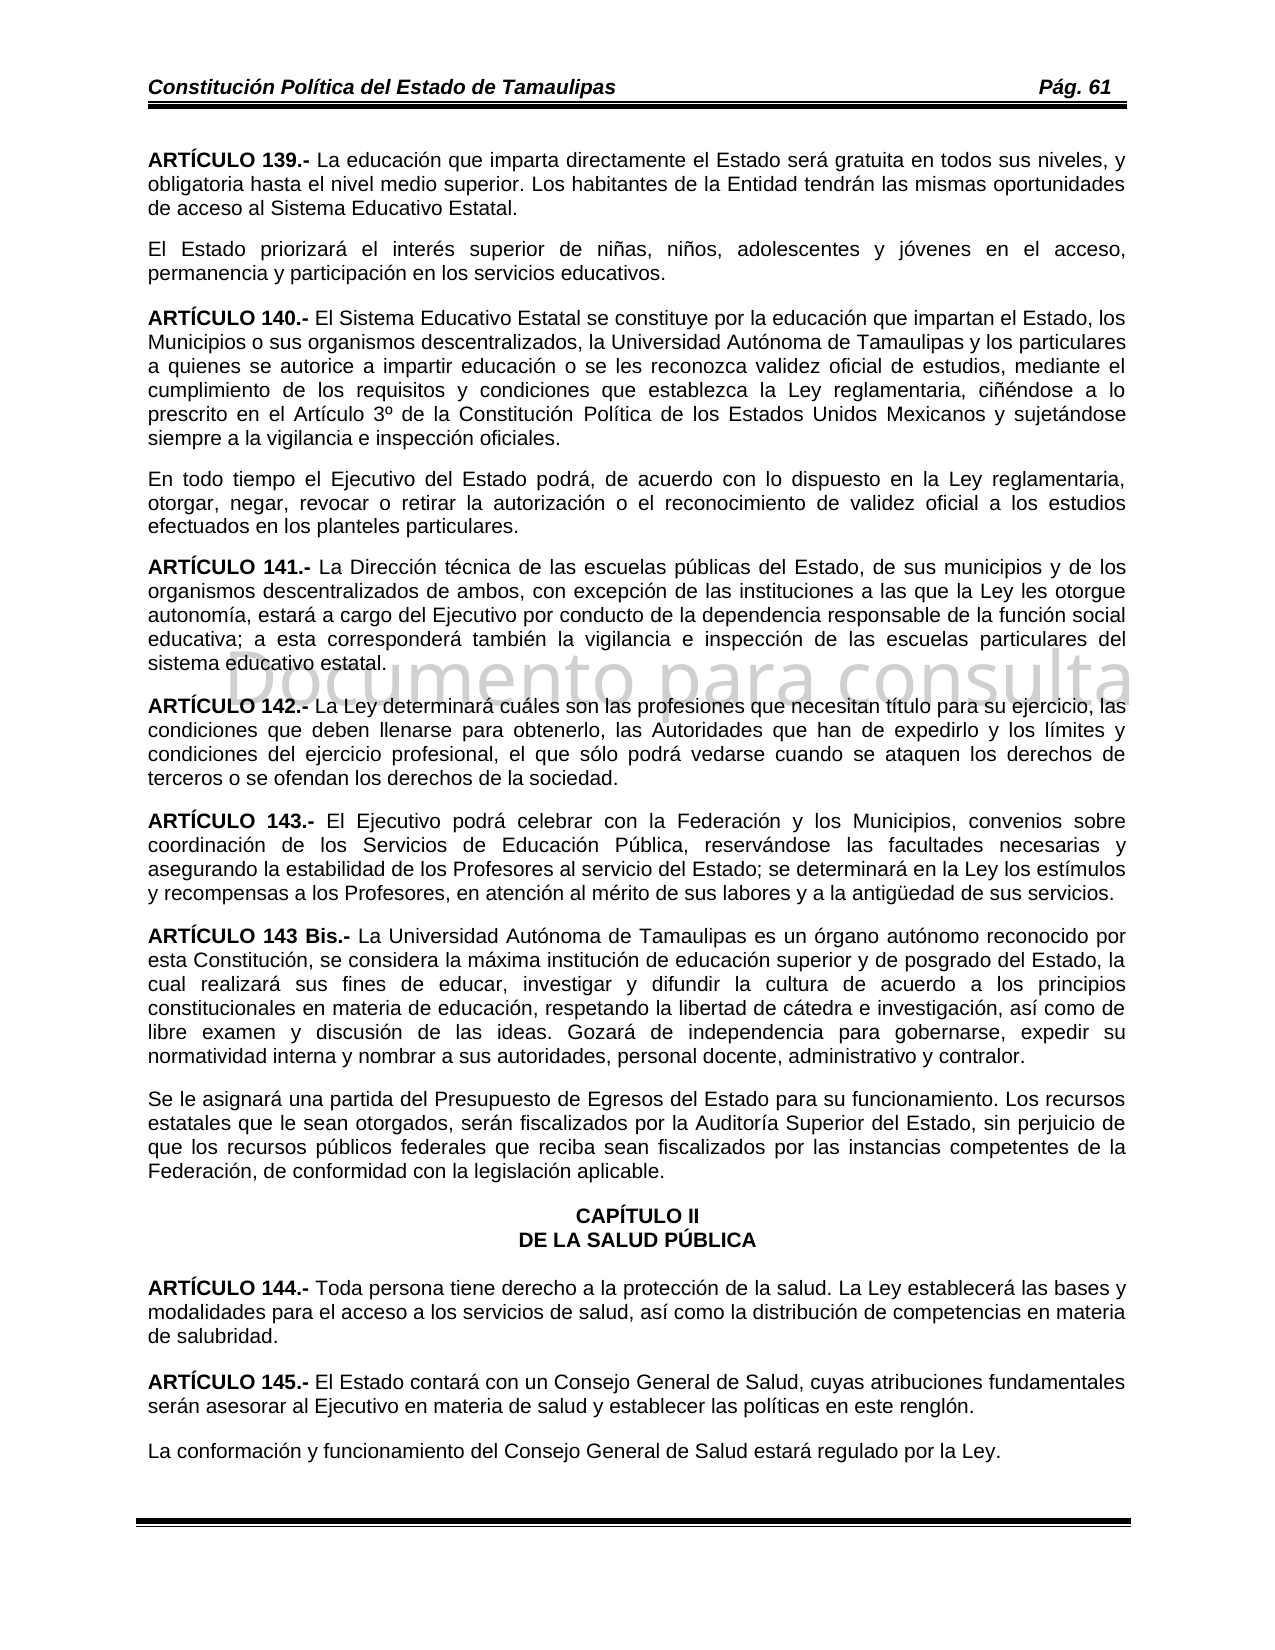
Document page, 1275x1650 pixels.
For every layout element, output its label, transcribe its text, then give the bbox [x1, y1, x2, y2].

text ARTÍCULO 144.- Toda persona tiene derecho a la protección de la salud. La Ley establecerá las bases y modalidades para el acceso a los servicios de salud, así como la distribución de competencias en materia de salubridad. [148, 1276, 1127, 1348]
text ARTÍCULO 141.- La Dirección técnica de las escuelas públicas del Estado, de sus municipios y de los organismos descentralizados de ambos, con excepción de las instituciones a las que la Ley les otorgue autonomía, estará a cargo del Ejecutivo por conducto de la dependencia responsable de la función social educativa; a esta corresponderá también la vigilancia e inspección de las escuelas particulares del sistema educativo estatal. [148, 555, 1127, 675]
text ARTÍCULO 143 Bis.- La Universidad Autónoma de Tamaulipas es un órgano autónomo reconocido por esta Constitución, se considera la máxima institución de educación superior y de posgrado del Estado, la cual realizará sus fines de educar, investigar y difundir la cultura de acuerdo a los principios constitucionales en materia de educación, respetando la libertad de cátedra e investigación, así como de libre examen y discusión de las ideas. Gozará de independencia para gobernarse, expedir su normatividad interna y nombrar a sus autoridades, personal docente, administrativo y contralor. [148, 924, 1127, 1068]
text ARTÍCULO 145.- El Estado contará con un Consejo General de Salud, cuyas atribuciones fundamentales serán asesorar al Ejecutivo en materia de salud y establecer las políticas en este renglón. [148, 1369, 1127, 1417]
text En todo tiempo el Ejecutivo del Estado podrá, de acuerdo con lo dispuesto en la Ley reglamentaria, otorgar, negar, revocar o retirar la autorización o el reconocimiento de validez oficial a los estudios efectuados en los planteles particulares. [148, 466, 1127, 538]
text ARTÍCULO 139.- La educación que imparta directamente el Estado será gratuita en todos sus niveles, y obligatoria hasta el nivel medio superior. Los habitantes de la Entidad tendrán las mismas oportunidades de acceso al Sistema Educativo Estatal. [148, 148, 1127, 219]
text CAPÍTULO II [148, 1204, 1127, 1228]
text ARTÍCULO 142.- La Ley determinará cuáles son las profesiones que necesitan título para su ejercicio, las condiciones que deben llenarse para obtenerlo, las Autoridades que han de expedirlo y los límites y condiciones del ejercicio profesional, el que sólo podrá vedarse cuando se ataquen los derechos de terceros o se ofendan los derechos de la sociedad. [148, 694, 1127, 790]
text ARTÍCULO 143.- El Ejecutivo podrá celebrar con la Federación y los Municipios, convenios sobre coordinación de los Servicios de Educación Pública, reservándose las facultades necesarias y asegurando la estabilidad de los Profesores al servicio del Estado; se determinará en la Ley los estímulos y recompensas a los Profesores, en atención al mérito de sus labores y a la antigüedad de sus servicios. [148, 809, 1127, 905]
text La conformación y funcionamiento del Consejo General de Salud estará regulado por la Ley. [148, 1439, 1127, 1463]
text DE LA SALUD PÚBLICA [148, 1228, 1127, 1252]
text El Estado priorizará el interés superior de niñas, niños, adolescentes y jóvenes en el acceso, permanencia y participación en los servicios educativos. [148, 236, 1127, 284]
text ARTÍCULO 140.- El Sistema Educativo Estatal se constituye por la educación que impartan el Estado, los Municipios o sus organismos descentralizados, la Universidad Autónoma de Tamaulipas y los particulares a quienes se autorice a impartir educación o se les reconozca validez oficial de estudios, mediante el cumplimiento de los requisitos y condiciones que establezca la Ley reglamentaria, ciñéndose a lo prescrito en el Artículo 3º de la Constitución Política de los Estados Unidos Mexicanos y sujetándose siempre a la vigilancia e inspección oficiales. [148, 306, 1127, 449]
text Se le asignará una partida del Presupuesto de Egresos del Estado para su funcionamiento. Los recursos estatales que le sean otorgados, serán fiscalizados por la Auditoría Superior del Estado, sin perjuicio de que los recursos públicos federales que reciba sean fiscalizados por las instancias competentes de la Federación, de conformidad con la legislación aplicable. [148, 1087, 1127, 1183]
